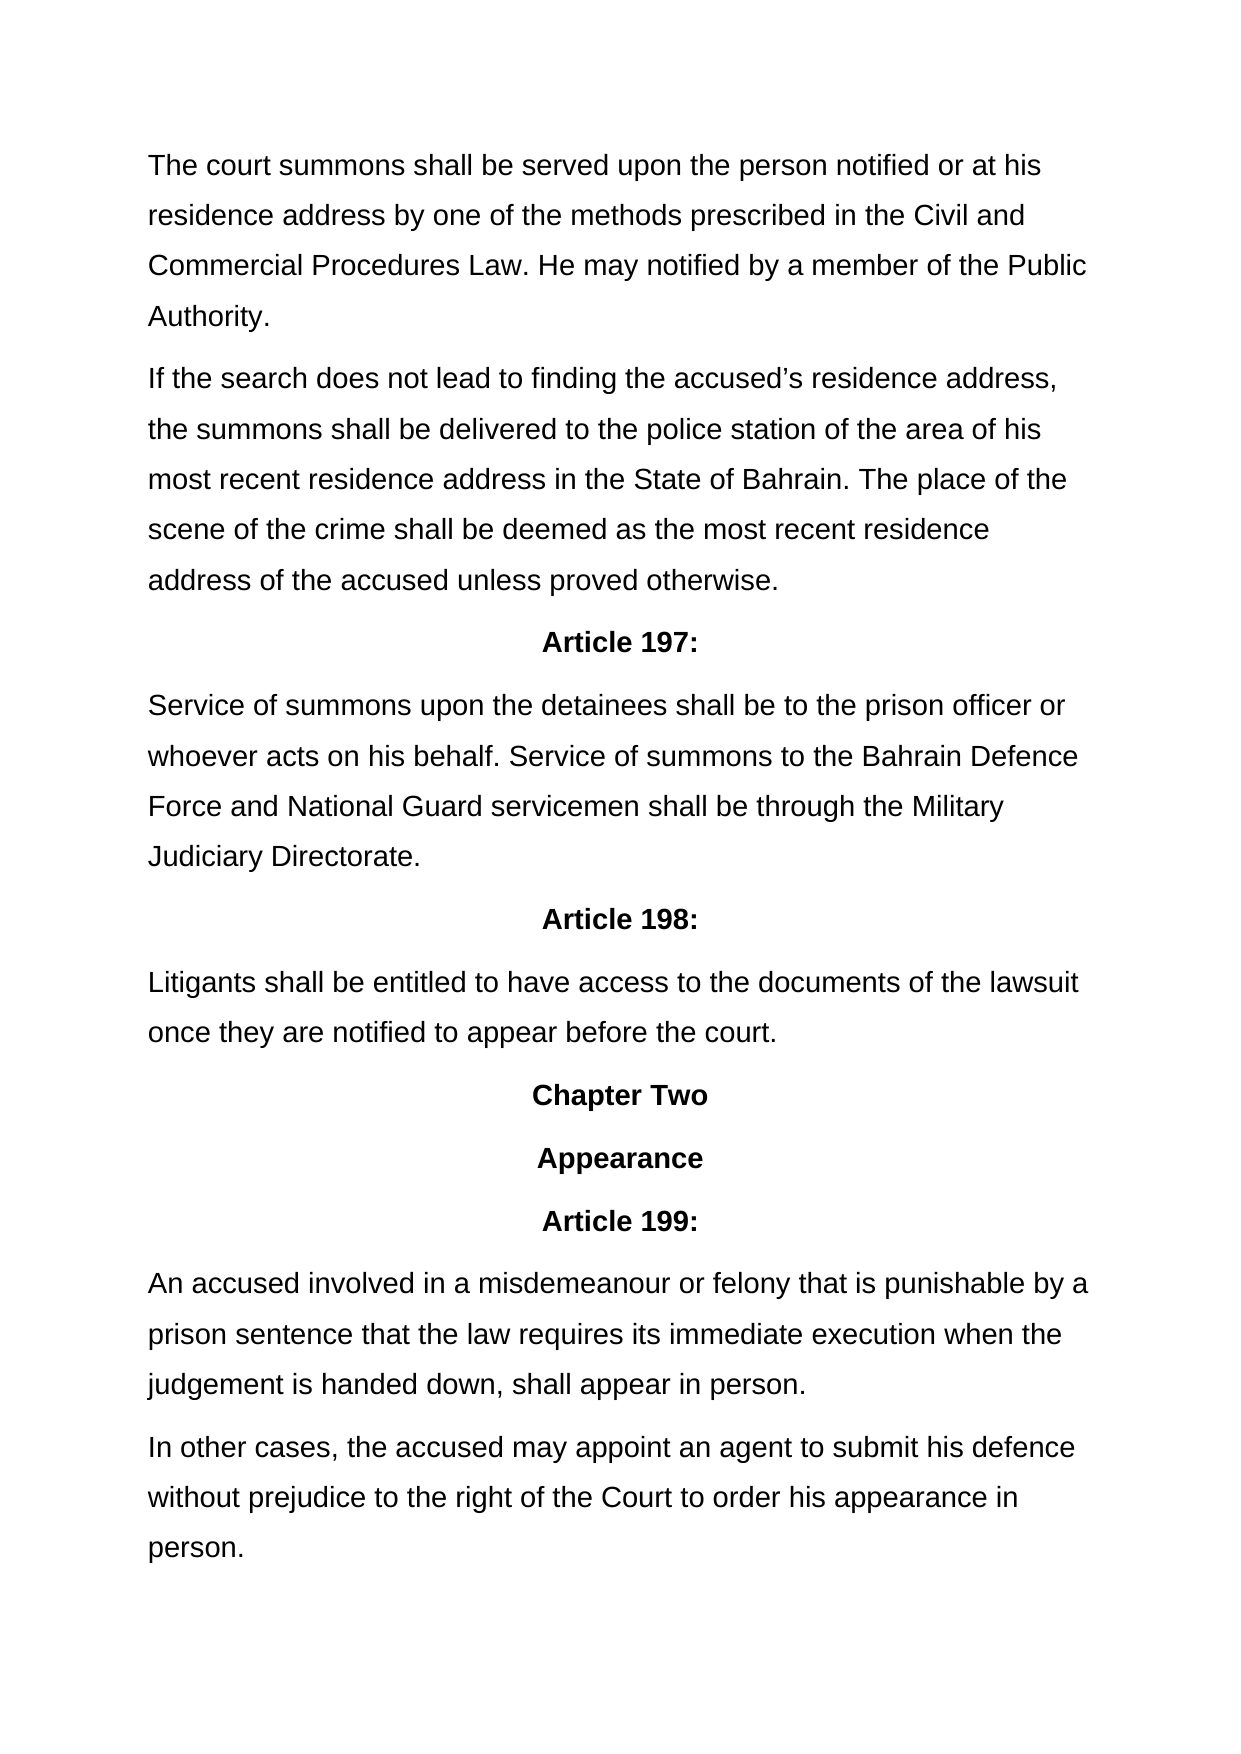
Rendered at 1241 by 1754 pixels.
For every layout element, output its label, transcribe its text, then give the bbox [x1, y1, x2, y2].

text An accused involved in a misdemeanour or felony that is punishable by a prison sentence that the law requires its immediate execution when the judgement is handed down, shall appear in person. [148, 1266, 1093, 1401]
text Article 198: [148, 902, 1093, 936]
text Appearance [148, 1141, 1093, 1174]
text Service of summons upon the detainees shall be to the prison officer or whoever acts on his behalf. Service of summons to the Bahrain Defence Force and National Guard servicemen shall be through the Military Judiciary Directorate. [148, 688, 1093, 873]
text Litigants shall be entitled to have access to the documents of the lawsuit once they are notified to appear before the court. [148, 965, 1093, 1049]
text In other cases, the accused may appoint an agent to submit his defence without prejudice to the right of the Court to order his appearance in person. [148, 1430, 1093, 1564]
text Article 199: [148, 1203, 1093, 1237]
text If the search does not lead to finding the accused’s residence address, the summons shall be delivered to the police station of the area of his most recent residence address in the State of Bahrain. The place of the scene of the crime shall be deemed as the most recent residence address of the accused unless proved otherwise. [148, 361, 1093, 596]
text The court summons shall be served upon the person notified or at his residence address by one of the methods prescribed in the Civil and Commercial Procedures Law. He may notified by a member of the Public Authority. [148, 148, 1093, 332]
text Chapter Two [148, 1078, 1093, 1111]
text Article 197: [148, 625, 1093, 659]
